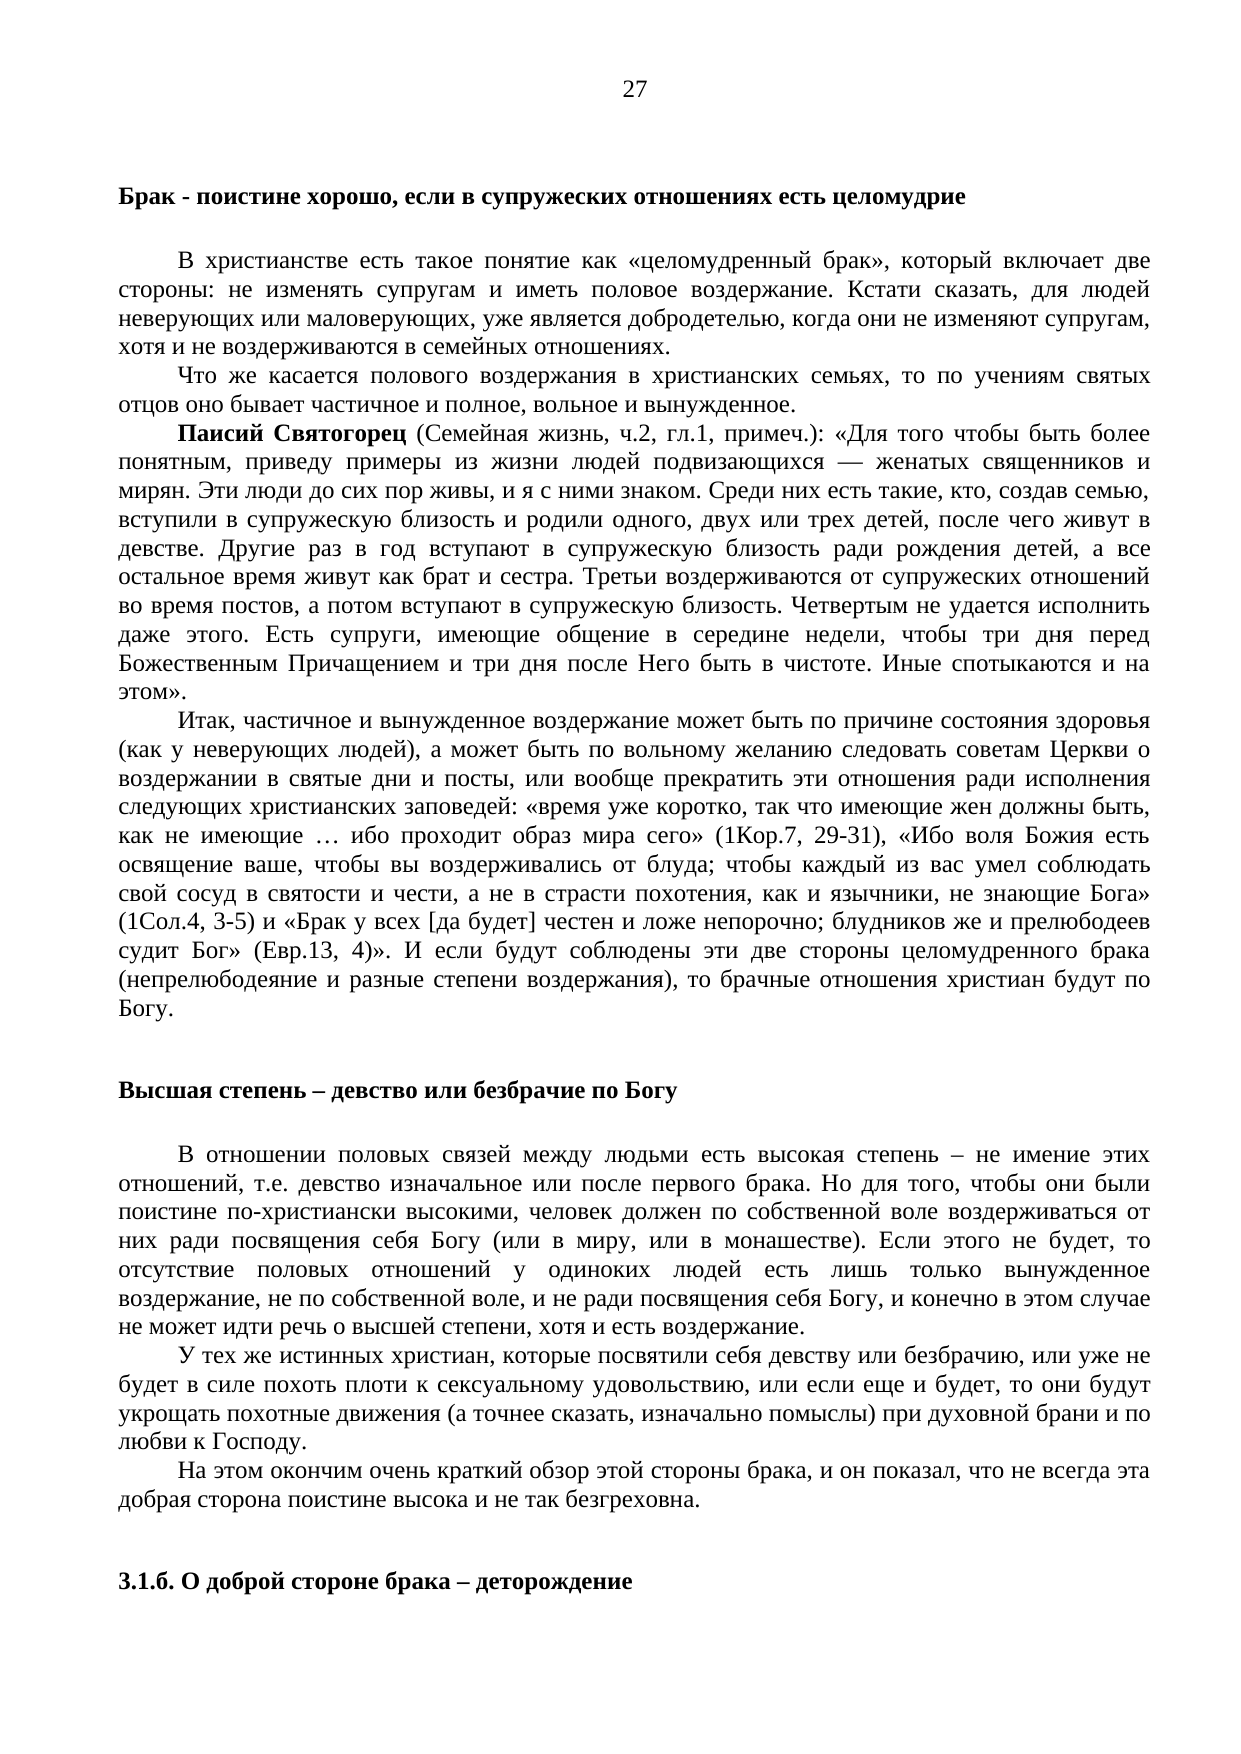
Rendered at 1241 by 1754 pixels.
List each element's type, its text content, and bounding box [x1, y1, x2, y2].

subtitle 3.1.б. О доброй стороне брака – деторождение [118, 1566, 1152, 1595]
text На этом окончим очень краткий обзор этой стороны брака, и он показал, что не всегда эта добрая сторона поистине высока и не так безгреховна. [118, 1455, 1152, 1513]
text В христианстве есть такое понятие как «целомудренный брак», который включает две стороны: не изменять супругам и иметь половое воздержание. Кстати сказать, для людей неверующих или маловерующих, уже является добродетелью, когда они не изменяют супругам, хотя и не воздерживаются в семейных отношениях. [118, 245, 1152, 360]
text Паисий Святогорец (Семейная жизнь, ч.2, гл.1, примеч.): «Для того чтобы быть более понятным, приведу примеры из жизни людей подвизающихся — женатых священников и мирян. Эти люди до сих пор живы, и я с ними знаком. Среди них есть такие, кто, создав семью, вступили в супружескую близость и родили одного, двух или трех детей, после чего живут в девстве. Другие раз в год вступают в супружескую близость ради рождения детей, а все остальное время живут как брат и сестра. Третьи воздерживаются от супружеских отношений во время постов, а потом вступают в супружескую близость. Четвертым не удается исполнить даже этого. Есть супруги, имеющие общение в середине недели, чтобы три дня перед Божественным Причащением и три дня после Него быть в чистоте. Иные спотыкаются и на этом». [118, 418, 1152, 705]
text В отношении половых связей между людьми есть высокая степень – не имение этих отношений, т.е. девство изначальное или после первого брака. Но для того, чтобы они были поистине по-христиански высокими, человек должен по собственной воле воздерживаться от них ради посвящения себя Богу (или в миру, или в монашестве). Если этого не будет, то отсутствие половых отношений у одиноких людей есть лишь только вынужденное воздержание, не по собственной воле, и не ради посвящения себя Богу, и конечно в этом случае не может идти речь о высшей степени, хотя и есть воздержание. [118, 1139, 1152, 1340]
text У тех же истинных христиан, которые посвятили себя девству или безбрачию, или уже не будет в силе похоть плоти к сексуальному удовольствию, или если еще и будет, то они будут укрощать похотные движения (а точнее сказать, изначально помыслы) при духовной брани и по любви к Господу. [118, 1340, 1152, 1455]
subtitle Брак - поистине хорошо, если в супружеских отношениях есть целомудрие [118, 181, 1152, 210]
text Итак, частичное и вынужденное воздержание может быть по причине состояния здоровья (как у неверующих людей), а может быть по вольному желанию следовать советам Церкви о воздержании в святые дни и посты, или вообще прекратить эти отношения ради исполнения следующих христианских заповедей: «время уже коротко, так что имеющие жен должны быть, как не имеющие … ибо проходит образ мира сего» (1Кор.7, 29-31), «Ибо воля Божия есть освящение ваше, чтобы вы воздерживались от блуда; чтобы каждый из вас умел соблюдать свой сосуд в святости и чести, а не в страсти похотения, как и язычники, не знающие Бога» (1Сол.4, 3-5) и «Брак у всех [да будет] честен и ложе непорочно; блудников же и прелюбодеев судит Бог» (Евр.13, 4)». И если будут соблюдены эти две стороны целомудренного брака (непрелюбодеяние и разные степени воздержания), то брачные отношения христиан будут по Богу. [118, 705, 1152, 1021]
text Что же касается полового воздержания в христианских семьях, то по учениям святых отцов оно бывает частичное и полное, вольное и вынужденное. [118, 360, 1152, 418]
subtitle Высшая степень – девство или безбрачие по Богу [118, 1075, 1152, 1104]
